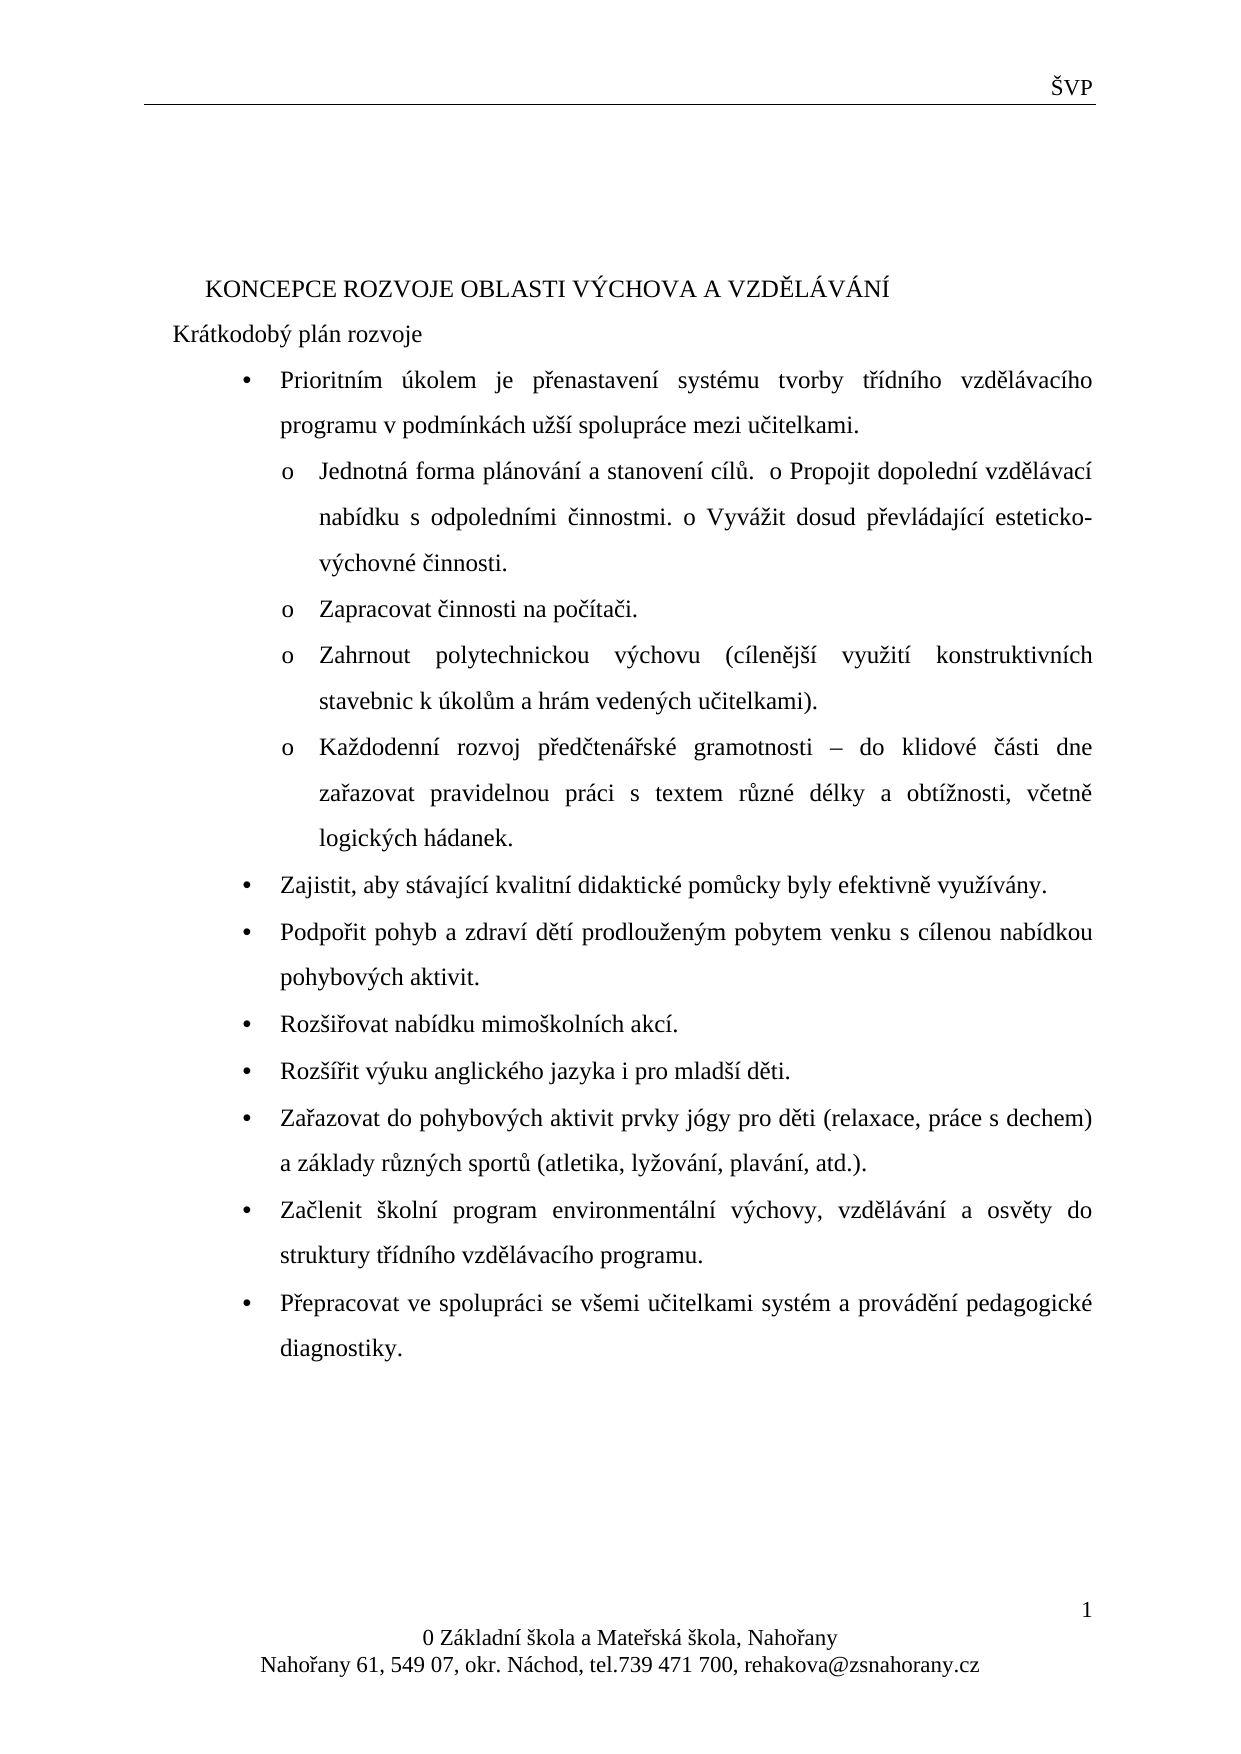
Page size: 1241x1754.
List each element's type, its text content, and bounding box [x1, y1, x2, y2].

list Zahrnout polytechnickou výchovu (cílenější využití konstruktivních stavebnic k úkolům a hrám vedených učitelkami). [281, 640, 1093, 715]
list Jednotná forma plánování a stanovení cílů. o Propojit dopolední vzdělávací nabídku s odpoledními činnostmi. o Vyvážit dosud převládající esteticko-výchovné činnosti. [281, 456, 1093, 576]
text KONCEPCE ROZVOJE OBLASTI VÝCHOVA A VZDĚLÁVÁNÍ [205, 274, 1093, 303]
list Začlenit školní program environmentální výchovy, vzdělávání a osvěty do struktury třídního vzdělávacího programu. [242, 1195, 1093, 1269]
list Rozšiřovat nabídku mimoškolních akcí. [242, 1009, 1093, 1038]
list Zařazovat do pohybových aktivit prvky jógy pro děti (relaxace, práce s dechem) a základy různých sportů (atletika, lyžování, plavání, atd.). [242, 1103, 1093, 1177]
list Prioritním úkolem je přenastavení systému tvorby třídního vzdělávacího programu v podmínkách užší spolupráce mezi učitelkami. [242, 365, 1093, 439]
list Každodenní rozvoj předčtenářské gramotnosti – do klidové části dne zařazovat pravidelnou práci s textem různé délky a obtížnosti, včetně logických hádanek. [281, 732, 1093, 852]
list Podpořit pohyb a zdraví dětí prodlouženým pobytem venku s cílenou nabídkou pohybových aktivit. [242, 917, 1093, 991]
list Zapracovat činnosti na počítači. [281, 594, 1093, 622]
list Přepracovat ve spolupráci se všemi učitelkami systém a provádění pedagogické diagnostiky. [242, 1287, 1093, 1361]
list Zajistit, aby stávající kvalitní didaktické pomůcky byly efektivně využívány. [242, 870, 1093, 899]
list Rozšířit výuku anglického jazyka i pro mladší děti. [242, 1056, 1093, 1085]
text Krátkodobý plán rozvoje [147, 319, 1093, 348]
